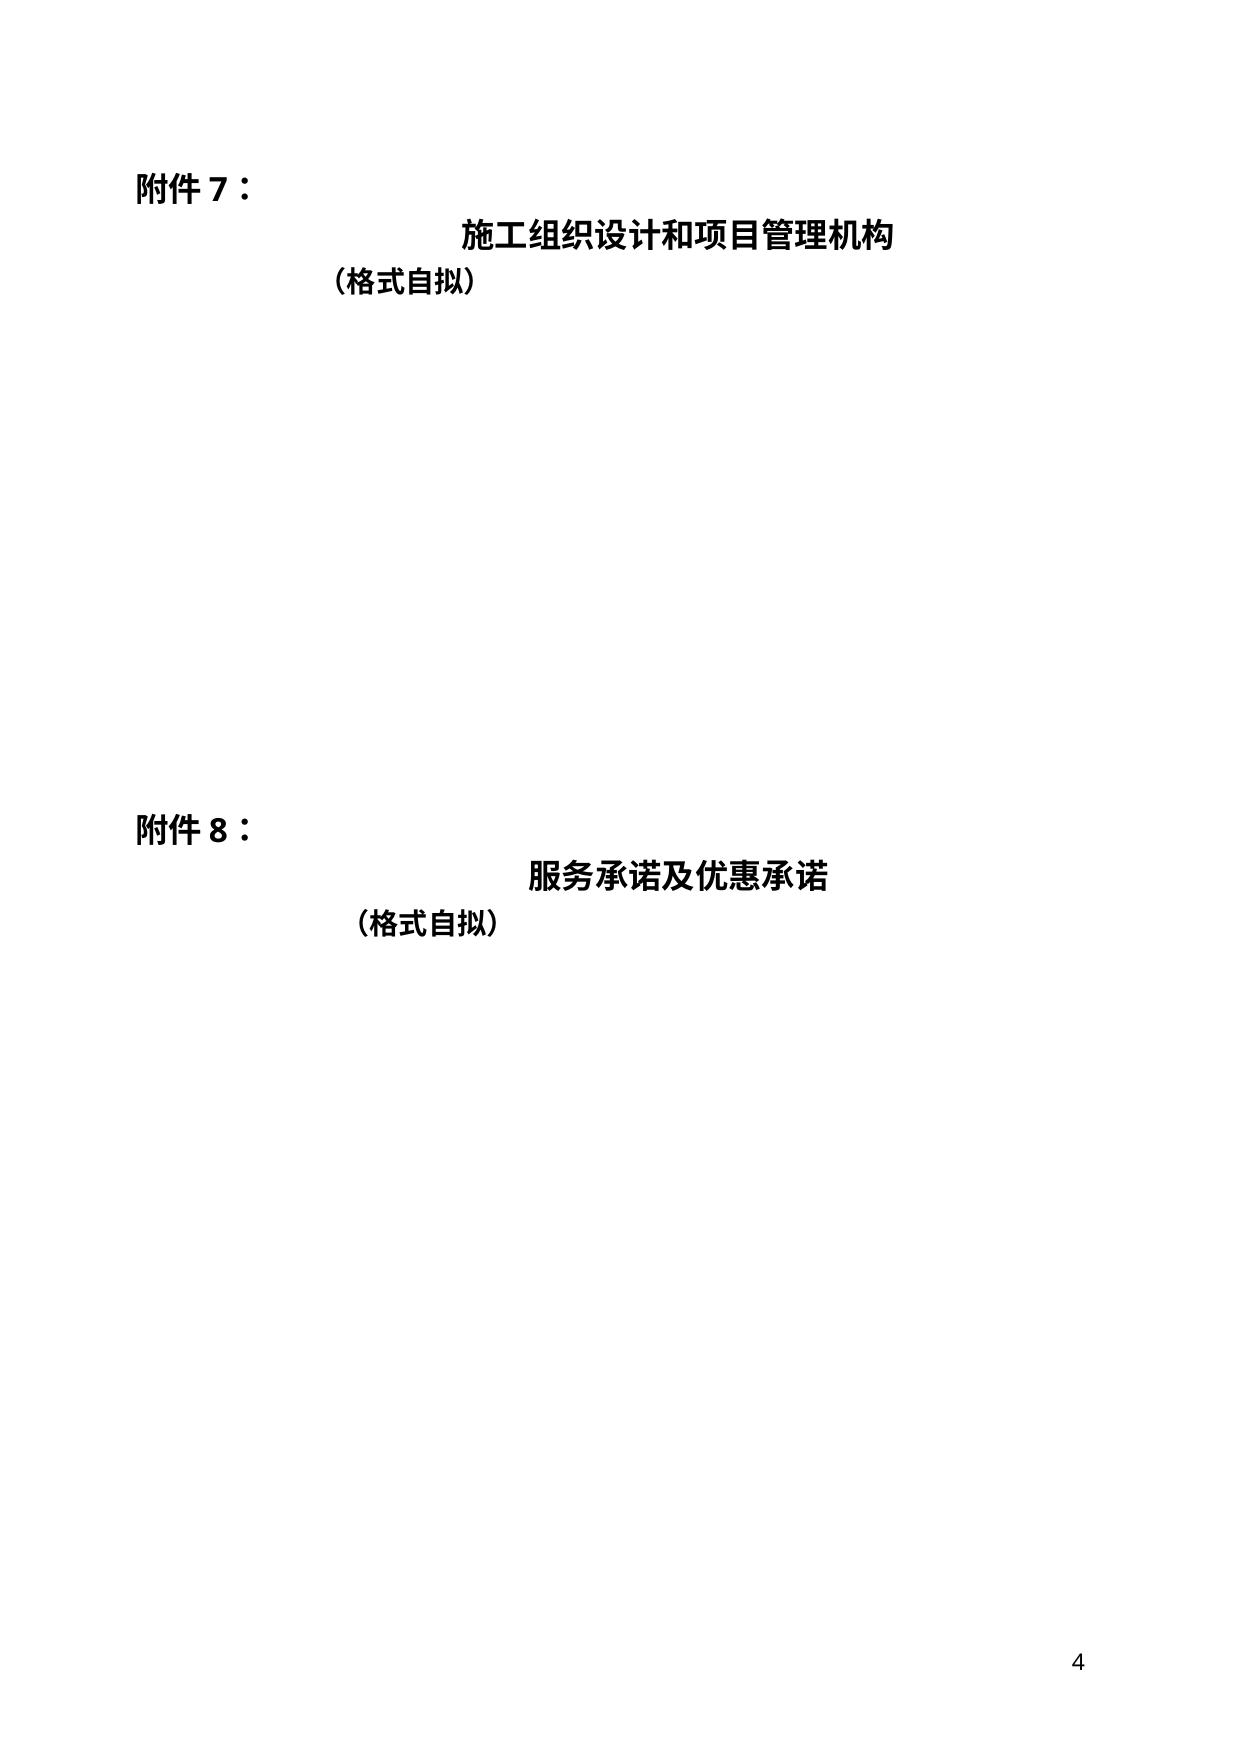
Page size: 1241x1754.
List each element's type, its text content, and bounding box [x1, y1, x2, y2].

text 施工组织设计和项目管理机构 [193, 210, 1105, 256]
text 附件8： [135, 806, 1105, 852]
text 附件7： [135, 164, 1105, 210]
text （格式自拟） [135, 256, 1105, 302]
text 服务承诺及优惠承诺 [193, 852, 1105, 898]
text （格式自拟） [135, 898, 1105, 944]
